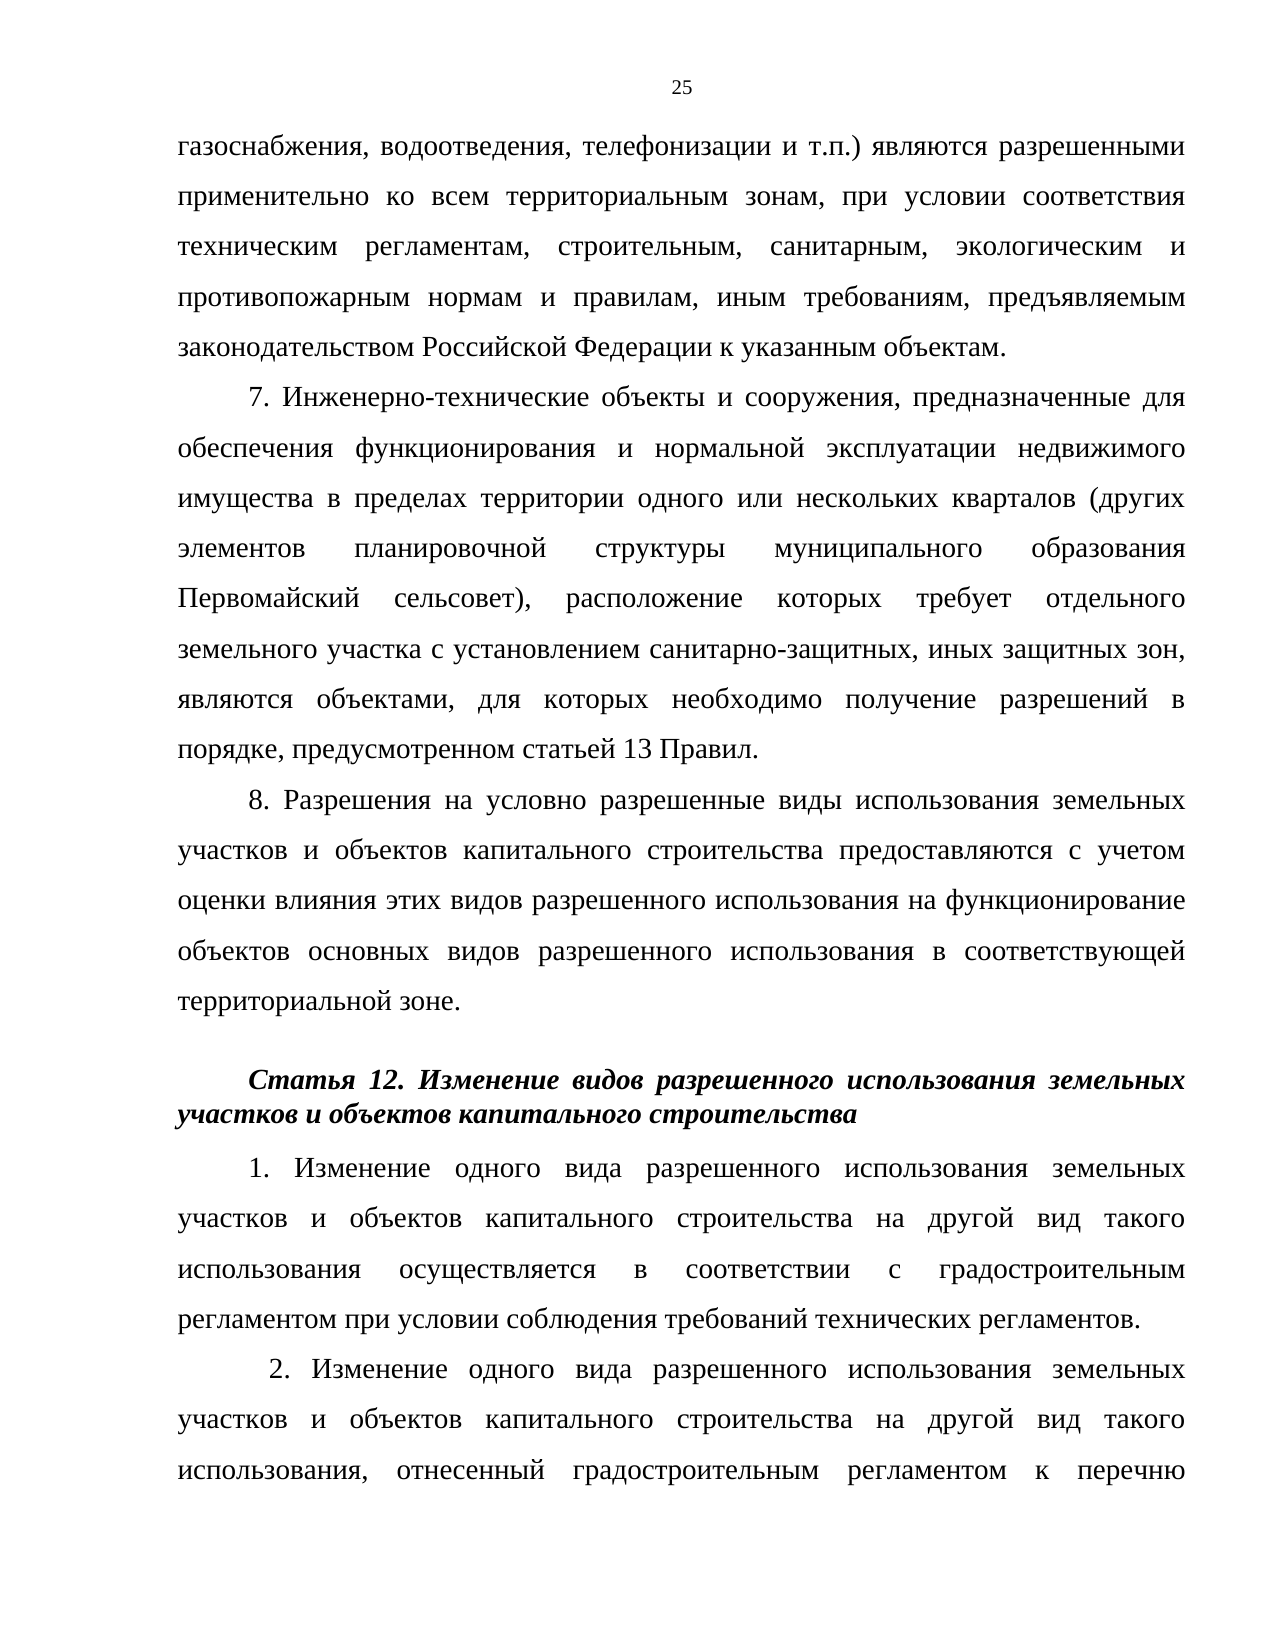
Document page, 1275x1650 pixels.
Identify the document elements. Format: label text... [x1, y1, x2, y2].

text Статья 12. Изменение видов разрешенного использования земельных участков и объектов капитального строительства [177, 1062, 1186, 1129]
text 1. Изменение одного вида разрешенного использования земельных участков и объектов капитального строительства на другой вид такого использования осуществляется в соответствии с градостроительным регламентом при условии соблюдения требований технических регламентов. [177, 1150, 1186, 1334]
text 8. Разрешения на условно разрешенные виды использования земельных участков и объектов капитального строительства предоставляются с учетом оценки влияния этих видов разрешенного использования на функционирование объектов основных видов разрешенного использования в соответствующей территориальной зоне. [177, 782, 1186, 1017]
text 7. Инженерно-технические объекты и сооружения, предназначенные для обеспечения функционирования и нормальной эксплуатации недвижимого имущества в пределах территории одного или нескольких кварталов (других элементов планировочной структуры муниципального образования Первомайский сельсовет), расположение которых требует отдельного земельного участка с установлением санитарно-защитных, иных защитных зон, являются объектами, для которых необходимо получение разрешений в порядке, предусмотренном статьей 13 Правил. [177, 379, 1186, 765]
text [177, 128, 1186, 363]
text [177, 1351, 1186, 1486]
